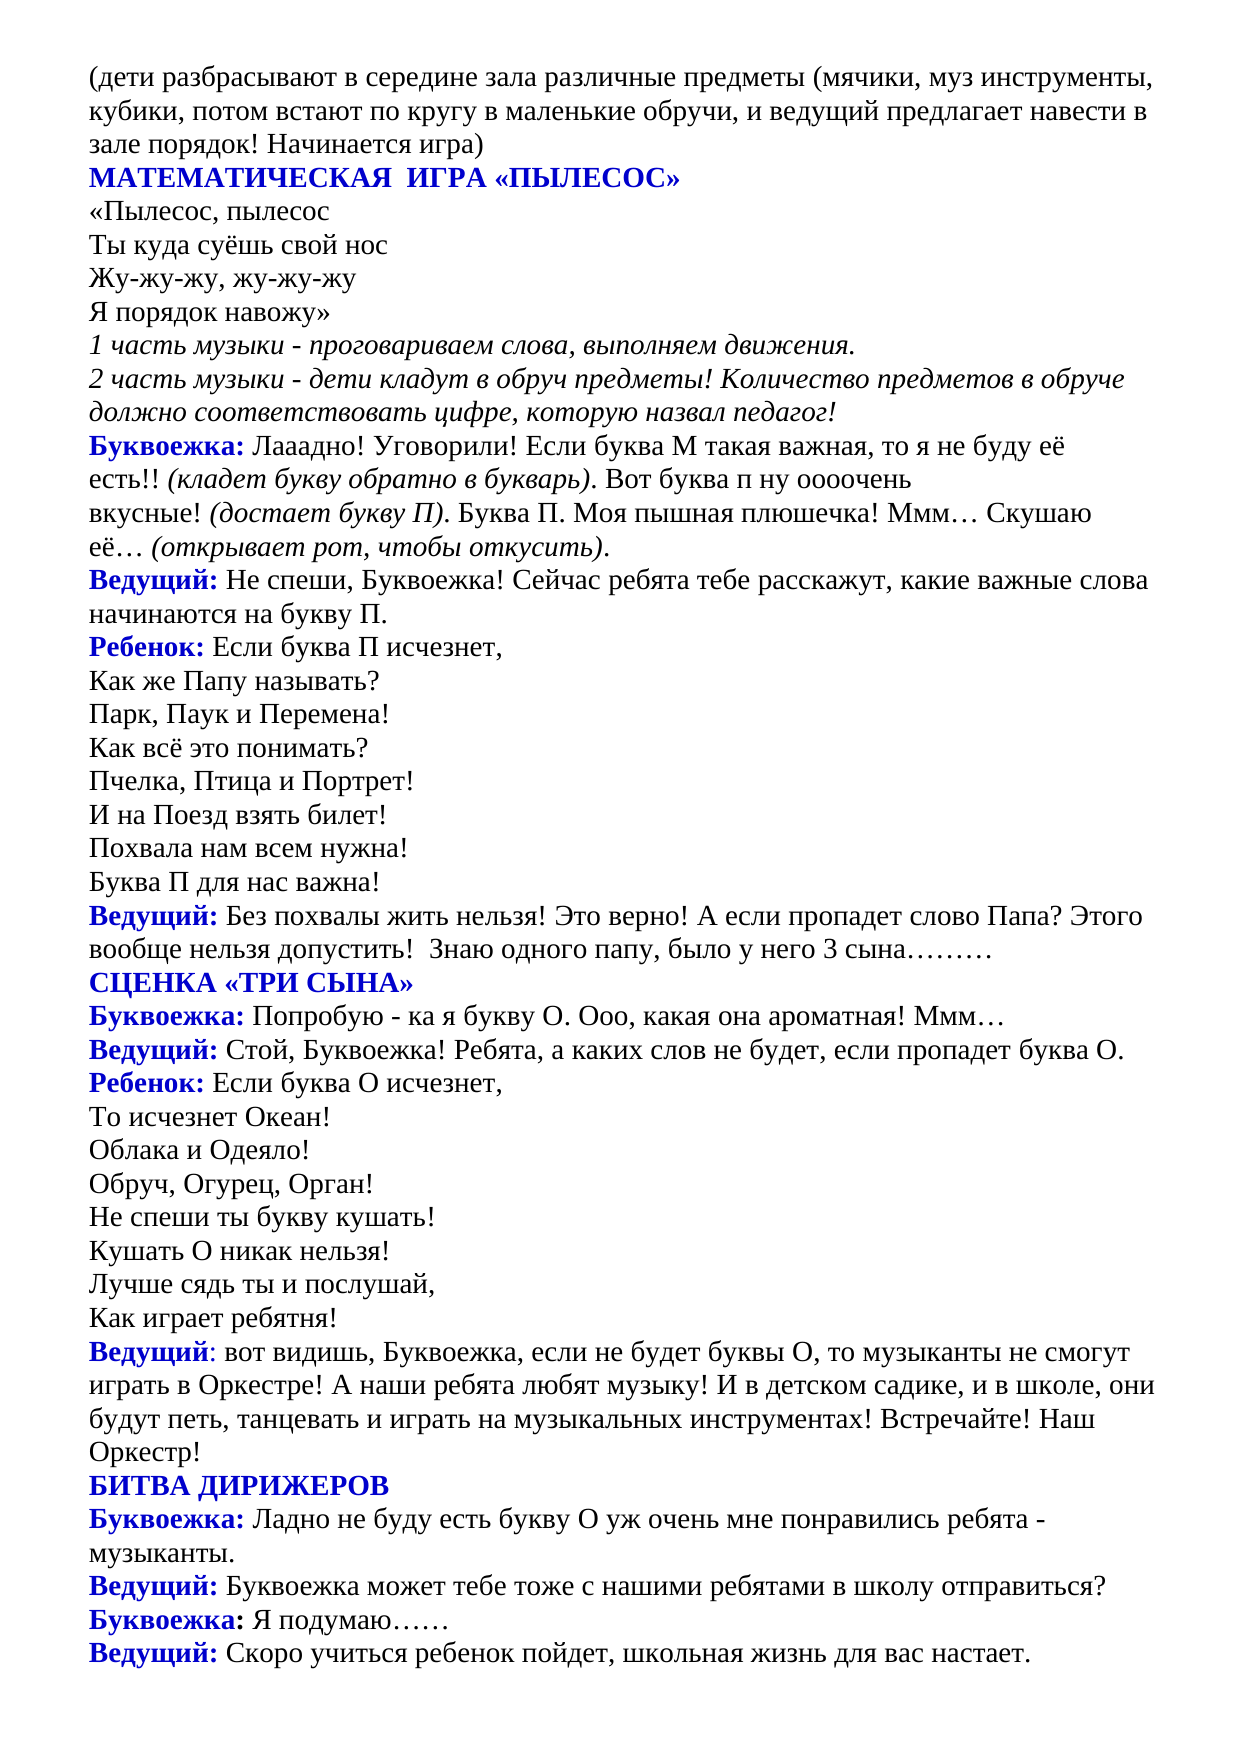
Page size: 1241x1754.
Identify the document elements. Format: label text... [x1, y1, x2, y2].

text То исчезнет Океан! [89, 1099, 1167, 1132]
text СЦЕНКА «ТРИ СЫНА» [89, 965, 1167, 998]
text Ведущий: Не спеши, Буквоежка! Сейчас ребята тебе расскажут, какие важные слова начинаются на букву П. [89, 562, 1167, 629]
text Не спеши ты букву кушать! [89, 1199, 1167, 1233]
text Обруч, Огурец, Орган! [89, 1166, 1167, 1199]
text Облака и Одеяло! [89, 1132, 1167, 1166]
text Лучше сядь ты и послушай, [89, 1267, 1167, 1300]
text Буквоежка: Ладно не буду есть букву О уж очень мне понравились ребята -музыканты. [89, 1501, 1167, 1568]
text Ведущий: Скоро учиться ребенок пойдет, школьная жизнь для вас настает. [89, 1636, 1167, 1669]
text Как же Папу называть? [89, 663, 1167, 696]
text Жу-жу-жу, жу-жу-жу [89, 260, 1167, 294]
text Буквоежка: Лааадно! Уговорили! Если буква М такая важная, то я не буду её есть!! (кладет букву обратно в букварь). Вот буква п ну оооочень вкусные! (достает букву П). Буква П. Моя пышная плюшечка! Ммм… Скушаю её… (открывает рот, чтобы откусить). [89, 428, 1167, 562]
text Ребенок: Если буква О исчезнет, [89, 1065, 1167, 1099]
text Похвала нам всем нужна! [89, 831, 1167, 864]
text Ведущий: вот видишь, Буквоежка, если не будет буквы О, то музыканты не смогут играть в Оркестре! А наши ребята любят музыку! И в детском садике, и в школе, они будут петь, танцевать и играть на музыкальных инструментах! Встречайте! Наш Оркестр! [89, 1334, 1167, 1468]
text МАТЕМАТИЧЕСКАЯ ИГРА «ПЫЛЕСОС» [89, 160, 1167, 193]
text Кушать О никак нельзя! [89, 1233, 1167, 1267]
text Ты куда суёшь свой нос [89, 227, 1167, 260]
text (дети разбрасывают в середине зала различные предметы (мячики, муз инструменты, кубики, потом встают по кругу в маленькие обручи, и ведущий предлагает навести в зале порядок! Начинается игра) [89, 59, 1167, 160]
text Буквоежка: Я подумаю…… [89, 1602, 1167, 1636]
text «Пылесос, пылесос [89, 193, 1167, 227]
text 2 часть музыки - дети кладут в обруч предметы! Количество предметов в обруче должно соответствовать цифре, которую назвал педагог! [89, 361, 1167, 428]
text БИТВА ДИРИЖЕРОВ [89, 1468, 1167, 1501]
text 1 часть музыки - проговариваем слова, выполняем движения. [89, 327, 1167, 361]
text И на Поезд взять билет! [89, 797, 1167, 831]
text Буквоежка: Попробую - ка я букву О. Ооо, какая она ароматная! Ммм… [89, 998, 1167, 1032]
text Пчелка, Птица и Портрет! [89, 763, 1167, 797]
text Как играет ребятня! [89, 1300, 1167, 1334]
text Ведущий: Стой, Буквоежка! Ребята, а каких слов не будет, если пропадет буква О. [89, 1032, 1167, 1065]
text Парк, Паук и Перемена! [89, 696, 1167, 730]
text Ребенок: Если буква П исчезнет, [89, 629, 1167, 663]
text Как всё это понимать? [89, 730, 1167, 763]
text Ведущий: Без похвалы жить нельзя! Это верно! А если пропадет слово Папа? Этого вообще нельзя допустить! Знаю одного папу, было у него 3 сына……… [89, 898, 1167, 965]
text Я порядок навожу» [89, 294, 1167, 327]
text Ведущий: Буквоежка может тебе тоже с нашими ребятами в школу отправиться? [89, 1568, 1167, 1602]
text Буква П для нас важна! [89, 864, 1167, 898]
